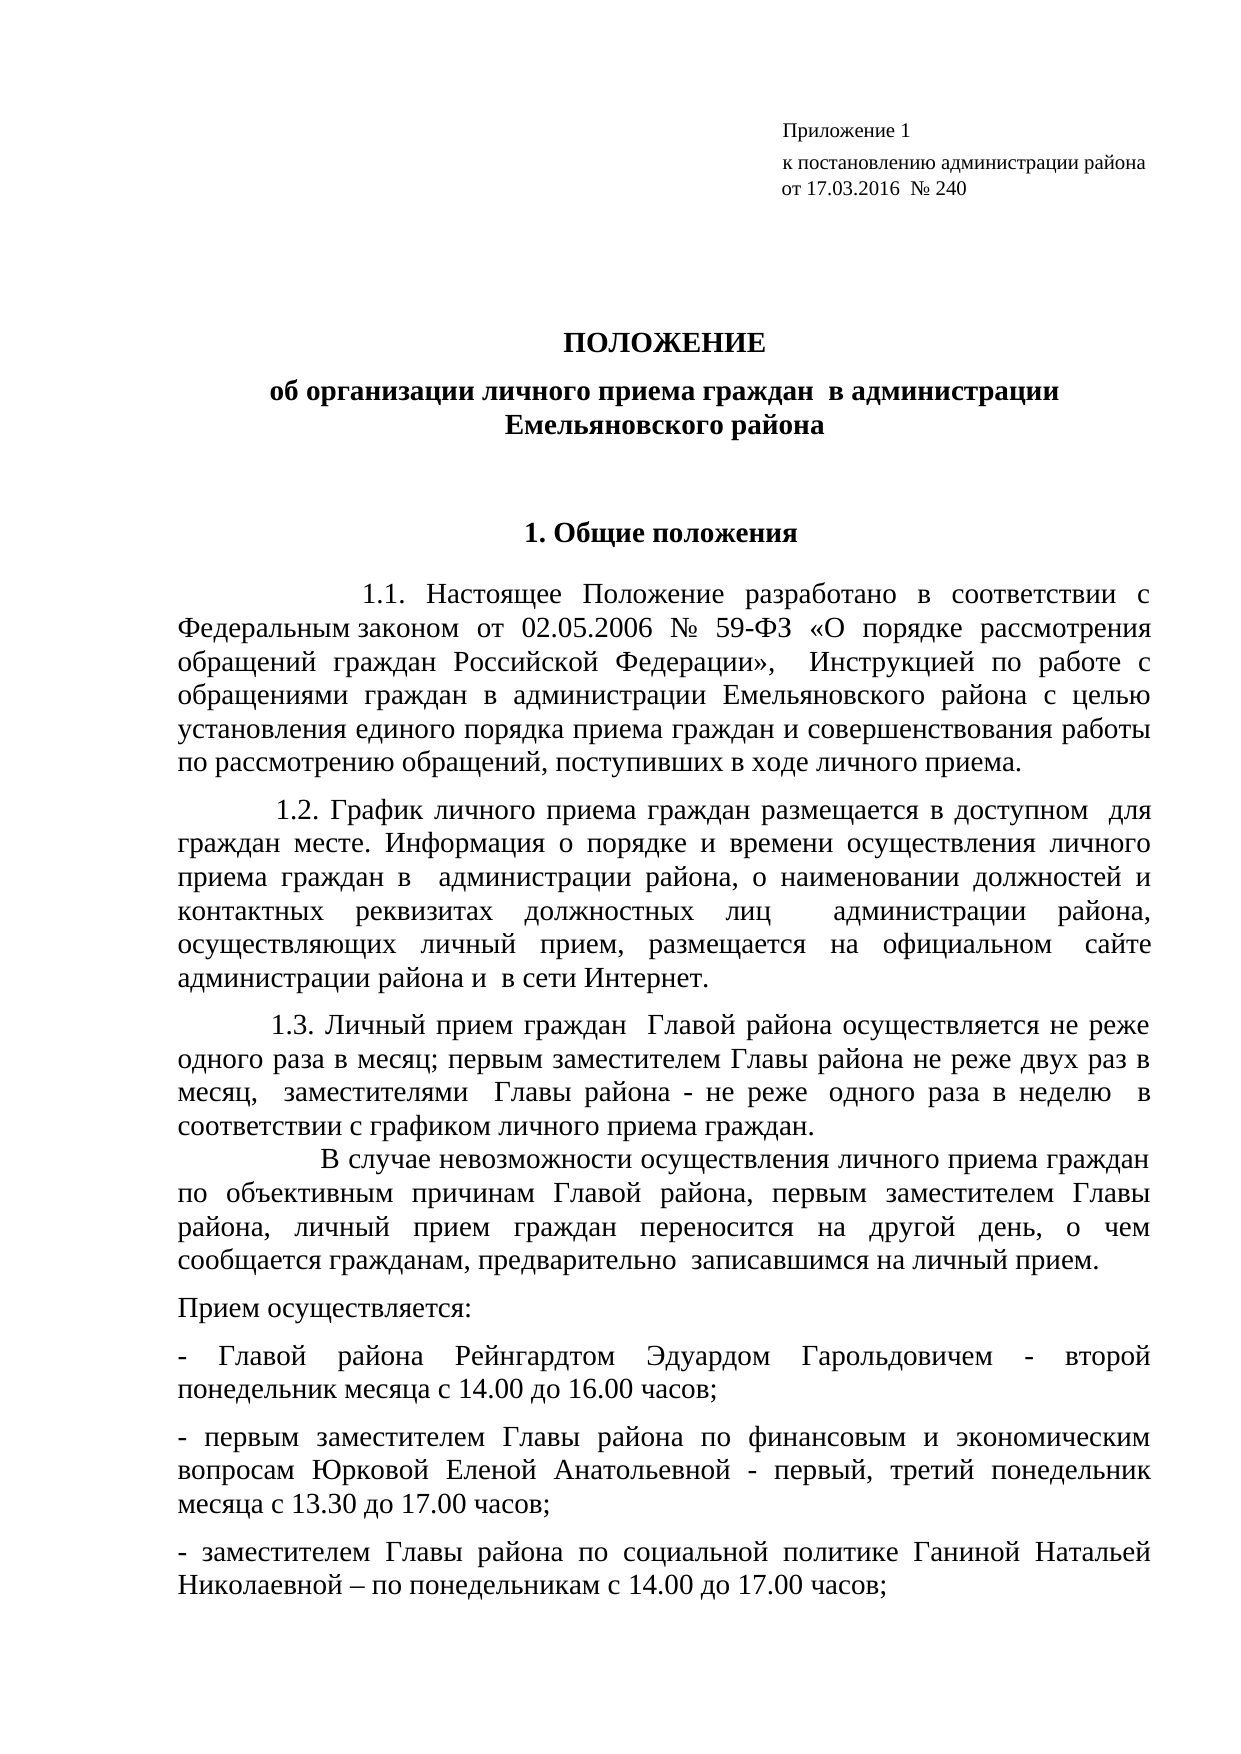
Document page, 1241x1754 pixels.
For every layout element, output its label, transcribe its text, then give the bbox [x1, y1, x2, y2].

text Прием осуществляется: [177, 1290, 1152, 1323]
text ПОЛОЖЕНИЕ [177, 326, 1152, 359]
text - первым заместителем Главы района по финансовым и экономическим вопросам Юрковой Еленой Анатольевной - первый, третий понедельник месяца с 13.30 до 17.00 часов; [177, 1419, 1152, 1519]
text об организации личного приема граждан в администрации [177, 373, 1152, 407]
text 1. Общие положения [177, 516, 1152, 549]
text - Главой района Рейнгардтом Эдуардом Гарольдовичем - второй понедельник месяца с 14.00 до 16.00 часов; [177, 1338, 1152, 1405]
text - заместителем Главы района по социальной политике Ганиной Натальей Николаевной – по понедельникам с 14.00 до 17.00 часов; [177, 1534, 1152, 1601]
text 1.3. Личный прием граждан Главой района осуществляется не реже одного раза в месяц; первым заместителем Главы района не реже двух раз в месяц, заместителями Главы района - не реже одного раза в неделю в соответствии с графиком личного приема граждан. [177, 1007, 1152, 1142]
text Емельяновского района [177, 407, 1152, 440]
text 1.2. График личного приема граждан размещается в доступном для граждан месте. Информация о порядке и времени осуществления личного приема граждан в администрации района, о наименовании должностей и контактных реквизитах должностных лиц администрации района, осуществляющих личный прием, размещается на официальном сайте администрации района и в сети Интернет. [177, 792, 1152, 993]
text В случае невозможности осуществления личного приема граждан по объективным причинам Главой района, первым заместителем Главы района, личный прием граждан переносится на другой день, о чем сообщается гражданам, предварительно записавшимся на личный прием. [177, 1142, 1152, 1276]
text Приложение 1 к постановлению администрации района от 17.03.2016 № 240 [177, 118, 1152, 200]
text 1.1. Настоящее Положение разработано в соответствии с Федеральным законом от 02.05.2006 № 59-ФЗ «О порядке рассмотрения обращений граждан Российской Федерации», Инструкцией по работе с обращениями граждан в администрации Емельяновского района с целью установления единого порядка приема граждан и совершенствования работы по рассмотрению обращений, поступивших в ходе личного приема. [177, 577, 1152, 778]
